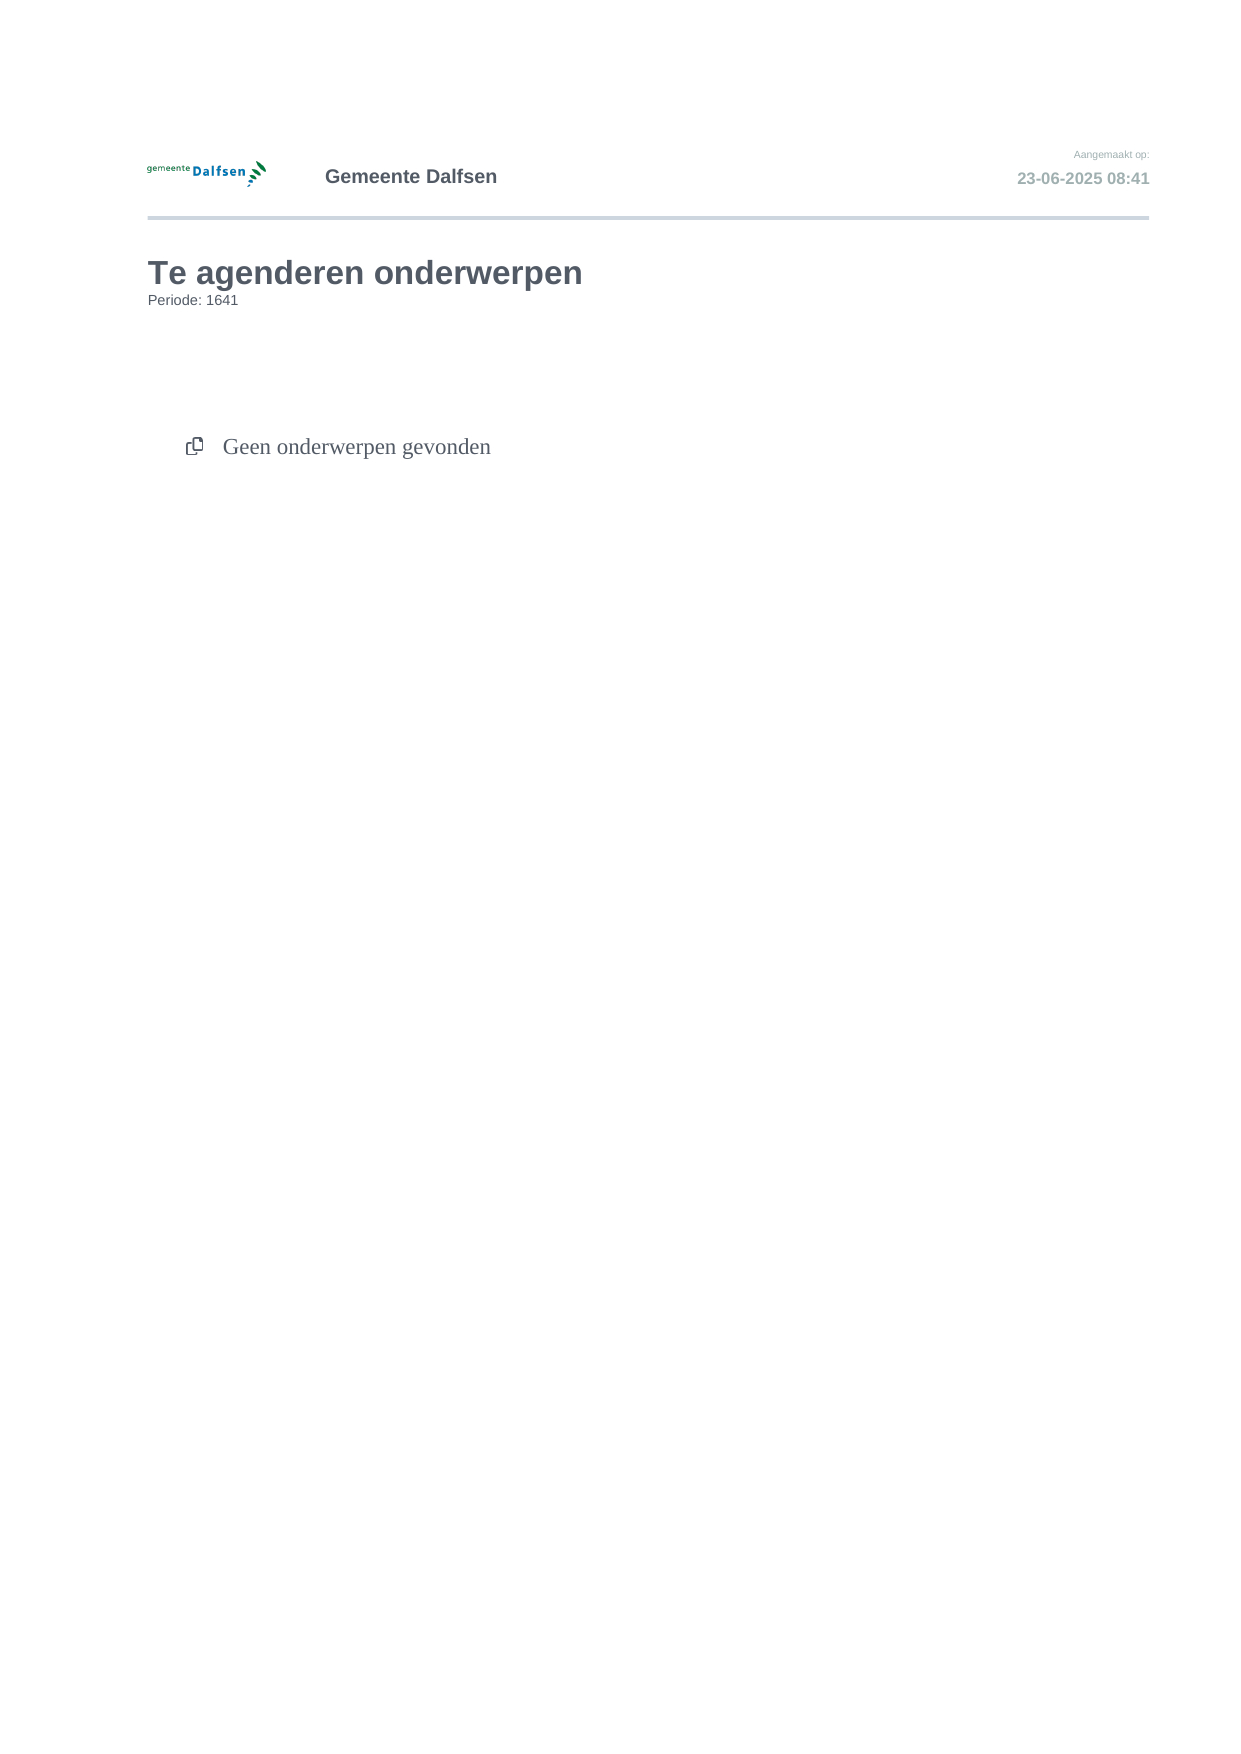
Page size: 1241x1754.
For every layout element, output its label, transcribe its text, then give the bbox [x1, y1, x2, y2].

picture [186, 437, 203, 455]
picture [147, 161, 266, 187]
table_cell 23-06-2025 08:41 [727, 161, 1149, 188]
picture [147, 216, 1150, 220]
table_header [148, 148, 325, 188]
table_header Gemeente Dalfsen [325, 148, 727, 188]
table_header Te agenderen onderwerpen [148, 245, 727, 292]
table_cell Periode: 1641 [148, 292, 727, 325]
table_header Aangemaakt op: [727, 148, 1149, 161]
list Geen onderwerpen gevonden [185, 433, 1093, 459]
